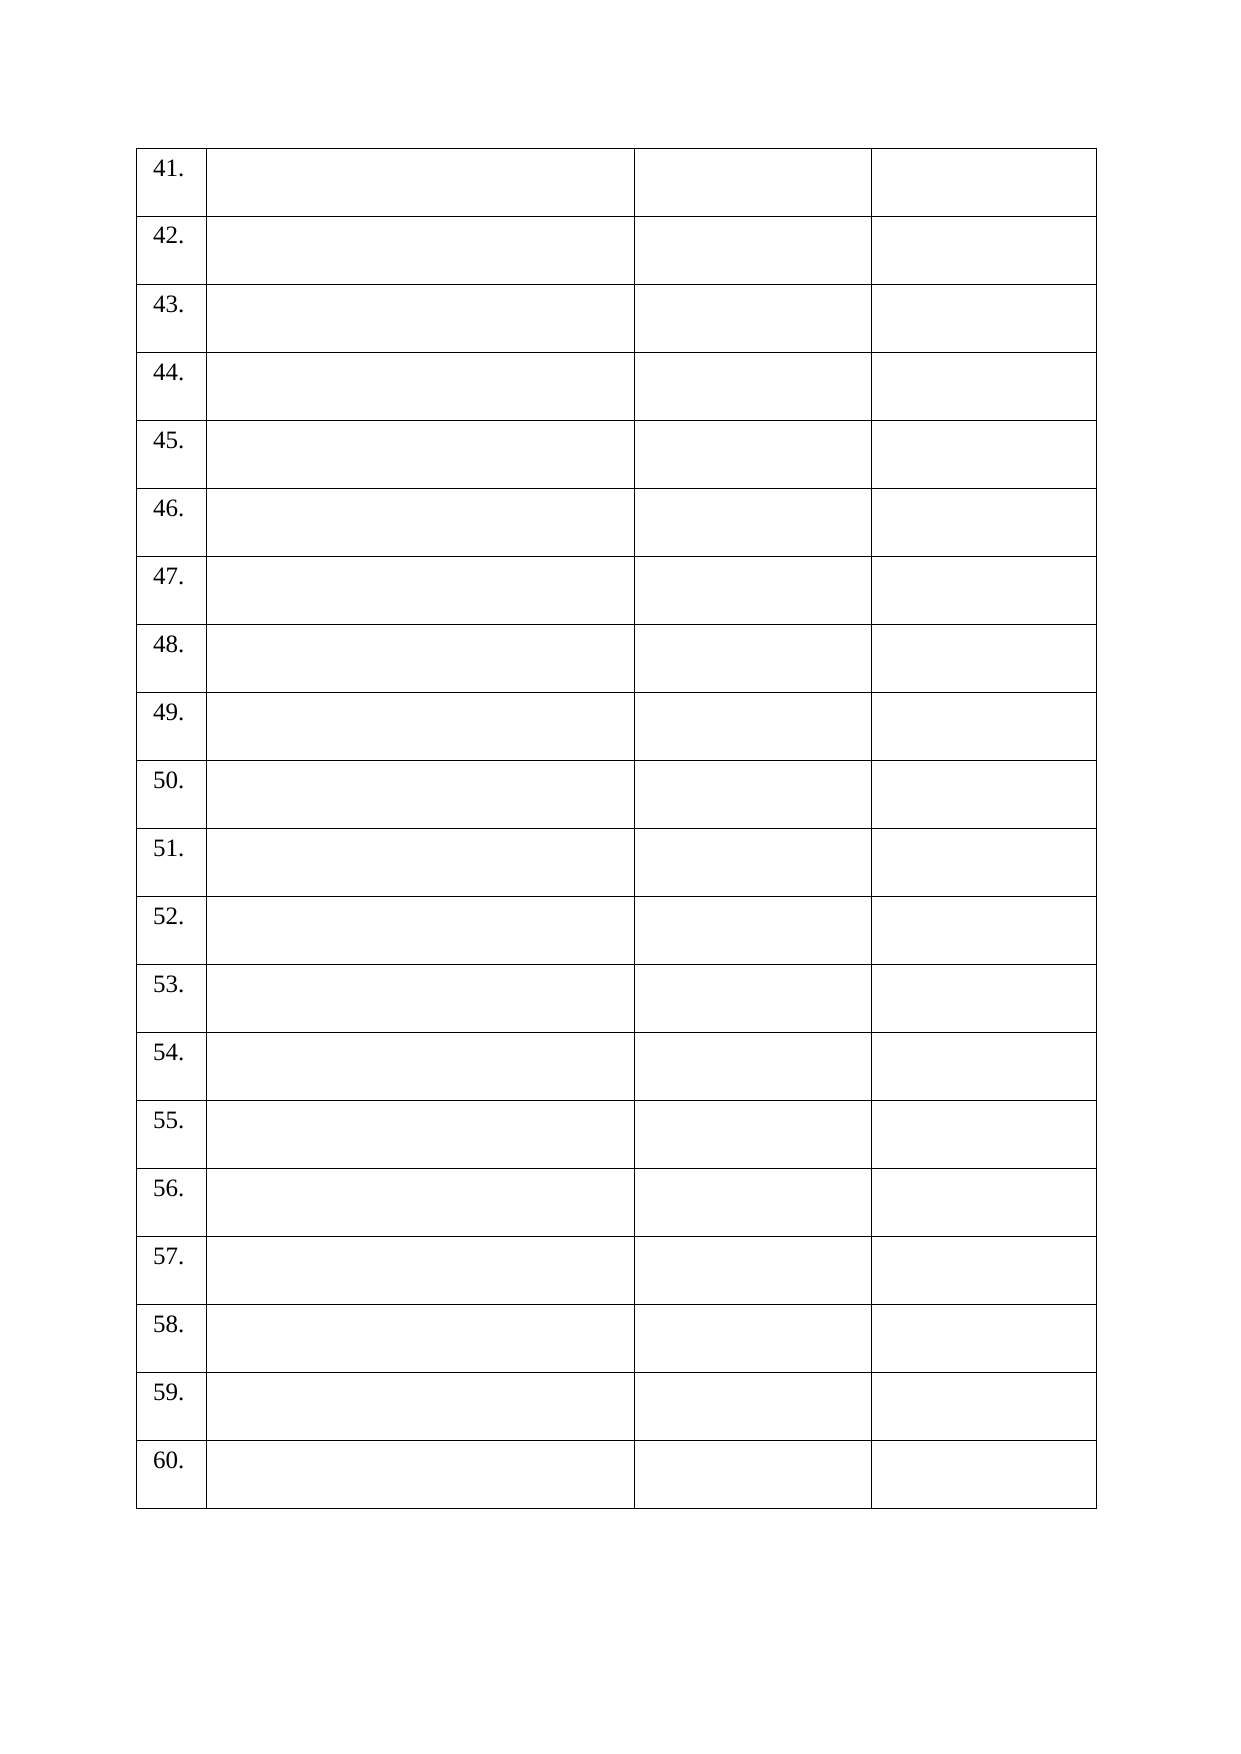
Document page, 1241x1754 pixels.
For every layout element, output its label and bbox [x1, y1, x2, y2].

table_cell [635, 1373, 871, 1440]
table_cell [872, 285, 1096, 352]
table_cell [872, 1101, 1096, 1168]
table_cell [872, 557, 1096, 624]
table_cell [207, 761, 634, 828]
table_cell [137, 1305, 206, 1372]
table_cell [872, 1237, 1096, 1304]
table_cell [635, 1033, 871, 1100]
table_cell [137, 1033, 206, 1100]
table_cell [207, 149, 634, 216]
table_cell [872, 1169, 1096, 1236]
table_cell [137, 965, 206, 1032]
table_cell [207, 353, 634, 420]
table_cell [872, 217, 1096, 284]
table_cell [207, 625, 634, 692]
table_cell [635, 1237, 871, 1304]
table_cell [137, 1101, 206, 1168]
table_cell [635, 897, 871, 964]
table_cell [137, 625, 206, 692]
table_cell [207, 1441, 634, 1508]
table_cell [207, 1237, 634, 1304]
table_cell [872, 625, 1096, 692]
table_cell [207, 1169, 634, 1236]
table_cell [137, 285, 206, 352]
table_cell [872, 353, 1096, 420]
table_cell [635, 285, 871, 352]
table_cell [207, 829, 634, 896]
table_cell [872, 693, 1096, 760]
table_cell [872, 421, 1096, 488]
table_cell [137, 1169, 206, 1236]
table_cell [872, 1305, 1096, 1372]
table_cell [635, 1169, 871, 1236]
table_cell [872, 965, 1096, 1032]
table_cell [137, 761, 206, 828]
table_cell [207, 1033, 634, 1100]
table_cell [872, 897, 1096, 964]
table_cell [137, 217, 206, 284]
table_cell [137, 1237, 206, 1304]
table_cell [137, 829, 206, 896]
table_cell [137, 557, 206, 624]
table_cell [872, 1441, 1096, 1508]
table_cell [137, 353, 206, 420]
table_cell [635, 421, 871, 488]
table_cell [872, 149, 1096, 216]
table_cell [872, 1033, 1096, 1100]
table_cell [872, 829, 1096, 896]
table_cell [635, 1101, 871, 1168]
table_cell [137, 693, 206, 760]
table_cell [207, 897, 634, 964]
table_cell [872, 1373, 1096, 1440]
table_cell [635, 761, 871, 828]
table_cell [207, 217, 634, 284]
table_cell [872, 489, 1096, 556]
table_cell [207, 285, 634, 352]
table_cell [137, 489, 206, 556]
table_cell [137, 149, 206, 216]
table_cell [635, 693, 871, 760]
table_cell [207, 421, 634, 488]
table_cell [872, 761, 1096, 828]
table_cell [635, 557, 871, 624]
table_cell [635, 1305, 871, 1372]
table_cell [137, 897, 206, 964]
table_cell [137, 1373, 206, 1440]
table_cell [137, 421, 206, 488]
table_cell [635, 829, 871, 896]
table_cell [207, 1305, 634, 1372]
table_cell [207, 489, 634, 556]
table_cell [635, 625, 871, 692]
table_cell [635, 217, 871, 284]
table_cell [137, 1441, 206, 1508]
table_cell [635, 149, 871, 216]
table_cell [207, 693, 634, 760]
table_cell [207, 965, 634, 1032]
table_cell [635, 353, 871, 420]
table_cell [207, 557, 634, 624]
table_cell [207, 1101, 634, 1168]
table_cell [207, 1373, 634, 1440]
table_cell [635, 489, 871, 556]
table_cell [635, 1441, 871, 1508]
table_cell [635, 965, 871, 1032]
